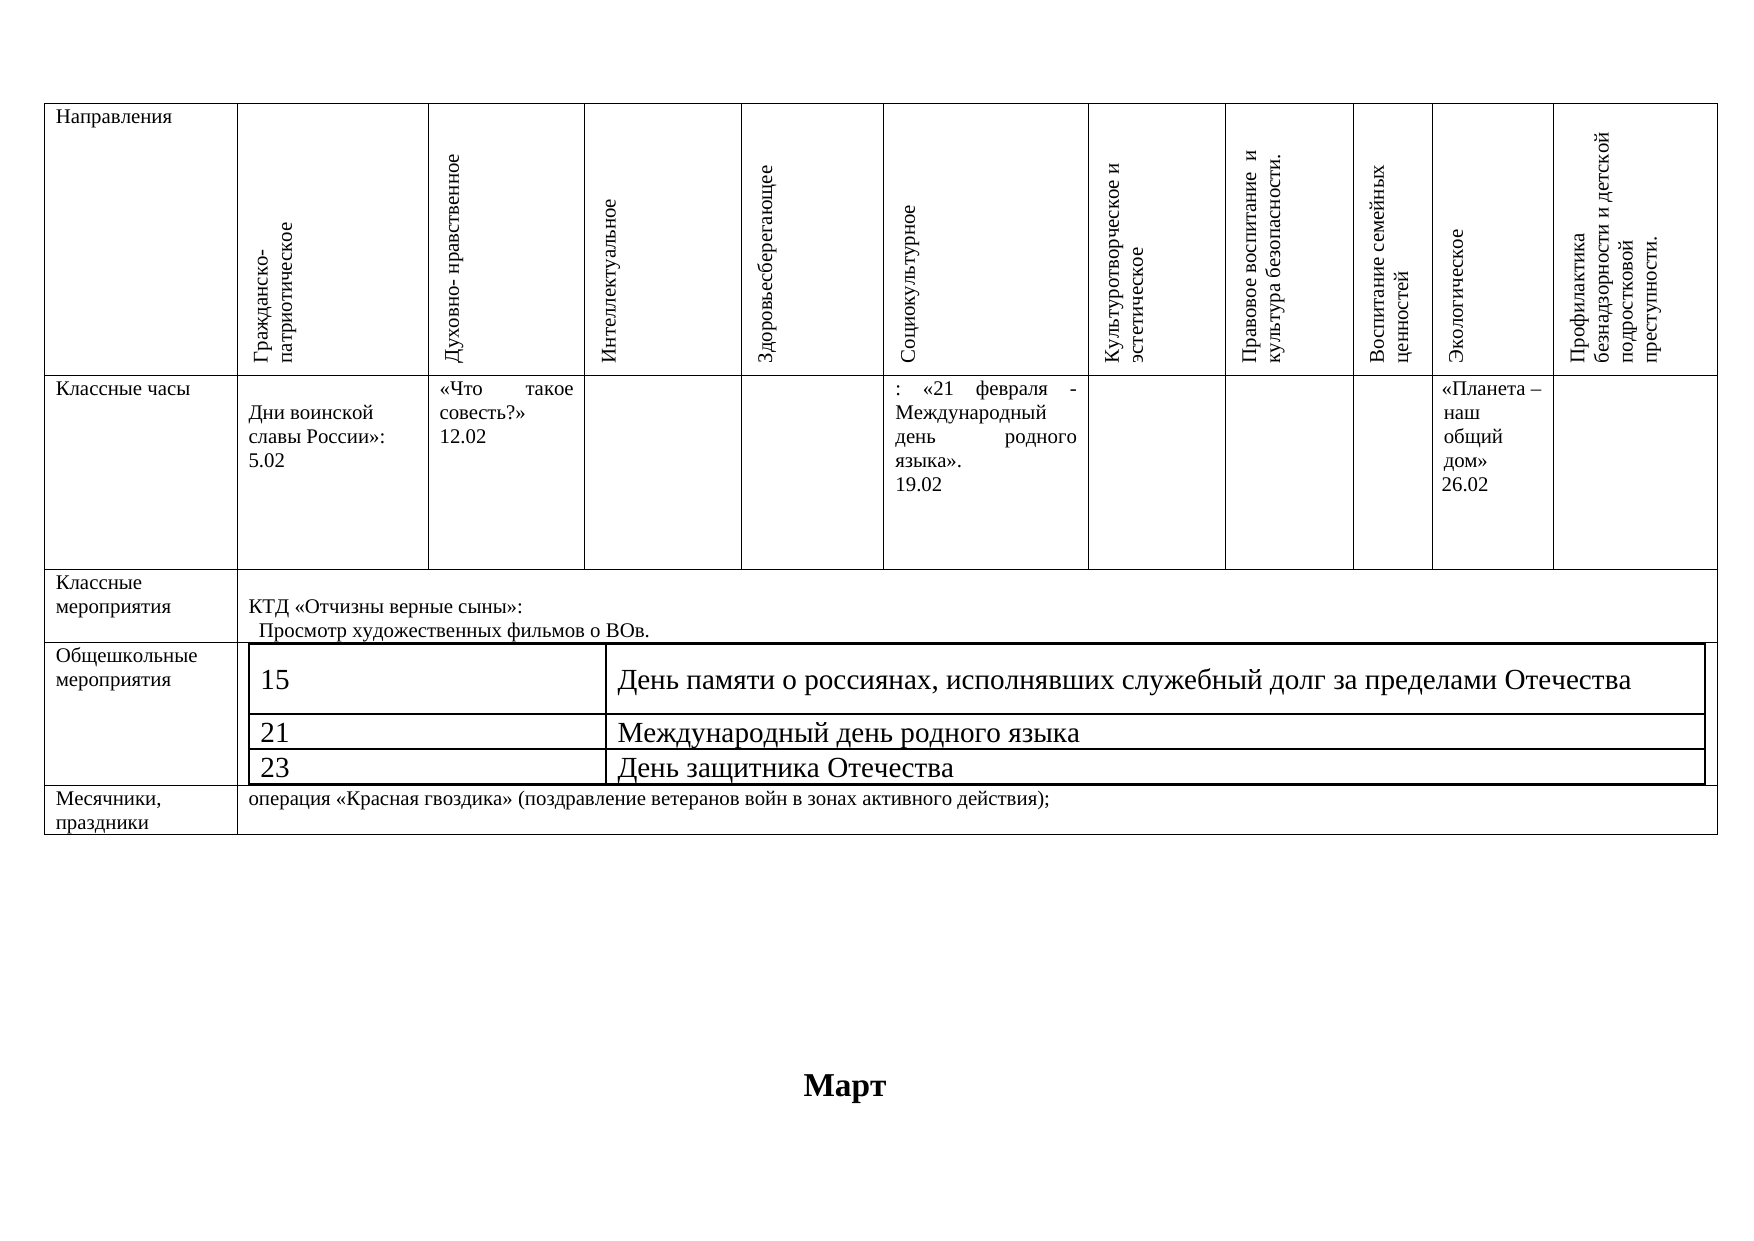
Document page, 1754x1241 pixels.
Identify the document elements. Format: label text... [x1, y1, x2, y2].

table_header Социокультурное [884, 104, 1088, 375]
table_cell КТД «Отчизны верные сыны»: Просмотр художественных фильмов о ВОв. [238, 570, 1717, 642]
table_header Интеллектуальное [585, 104, 741, 375]
table_header Воспитание семейных ценностей [1354, 104, 1432, 375]
table_cell [607, 750, 1704, 783]
table_header Здоровьесберегающее [742, 104, 883, 375]
table_cell [238, 643, 248, 785]
table_cell «Что такое совесть?» 12.02 [429, 376, 584, 569]
table_cell [1706, 643, 1717, 785]
table_header Духовно- нравственное [429, 104, 584, 375]
table_cell [607, 715, 1704, 748]
table_header Культуротворческое и эстетическое [1089, 104, 1225, 375]
table_cell операция «Красная гвоздика» (поздравление ветеранов войн в зонах активного действия); [238, 786, 1717, 834]
table_header Правовое воспитание и культура безопасности. [1226, 104, 1353, 375]
table_cell [607, 645, 1704, 713]
table_cell [1554, 376, 1717, 569]
table_cell [1354, 376, 1432, 569]
table_cell Общешкольные мероприятия [45, 643, 237, 785]
table_header Направления [45, 104, 237, 375]
text Март [103, 1065, 1651, 1103]
table_cell : «21 февраля - Международный день родного языка». 19.02 [884, 376, 1088, 569]
table_cell Дни воинской славы России»: 5.02 [238, 376, 428, 569]
table_cell [1226, 376, 1353, 569]
table_header Профилактика безнадзорности и детской подростковой преступности. [1554, 104, 1717, 375]
table_cell Месячники, праздники [45, 786, 237, 834]
table_header Гражданско-патриотическое [238, 104, 428, 375]
table_cell Классные мероприятия [45, 570, 237, 642]
table_cell [1089, 376, 1225, 569]
table_cell [250, 715, 605, 748]
table_cell «Планета – наш общий дом» 26.02 [1433, 376, 1553, 569]
table_cell [250, 645, 605, 713]
table_cell Классные часы [45, 376, 237, 569]
table_cell [585, 376, 741, 569]
table_cell [250, 750, 605, 783]
table_header Экологическое [1433, 104, 1553, 375]
table_cell [742, 376, 883, 569]
